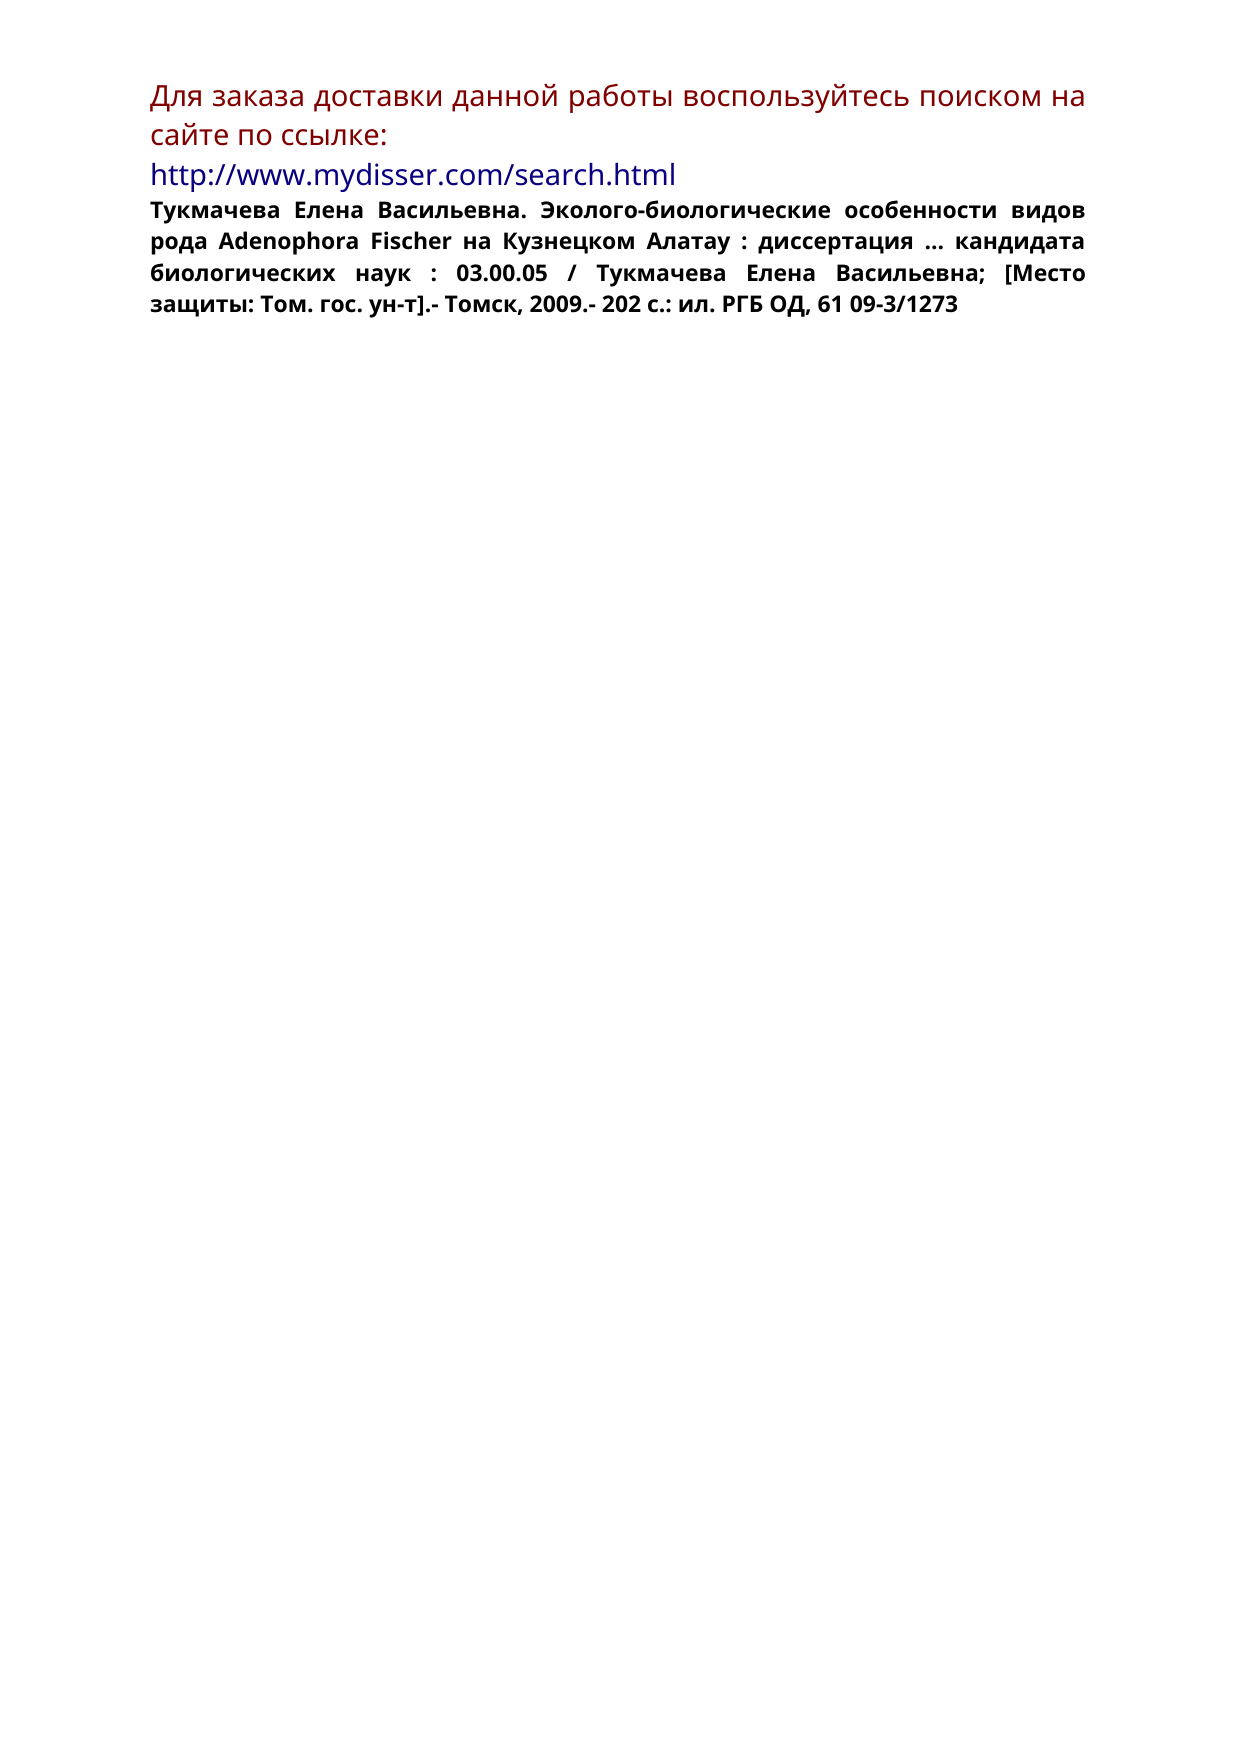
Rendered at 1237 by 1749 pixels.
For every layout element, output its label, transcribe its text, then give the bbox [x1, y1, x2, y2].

text Тукмачева Елена Васильевна. Эколого-биологические особенности видов рода Adenophora Fischer на Кузнецком Алатау : диссертация ... кандидата биологических наук : 03.00.05 / Тукмачева Елена Васильевна; [Место защиты: Том. гос. ун-т].- Томск, 2009.- 202 с.: ил. РГБ ОД, 61 09-3/1273 [150, 194, 1086, 319]
